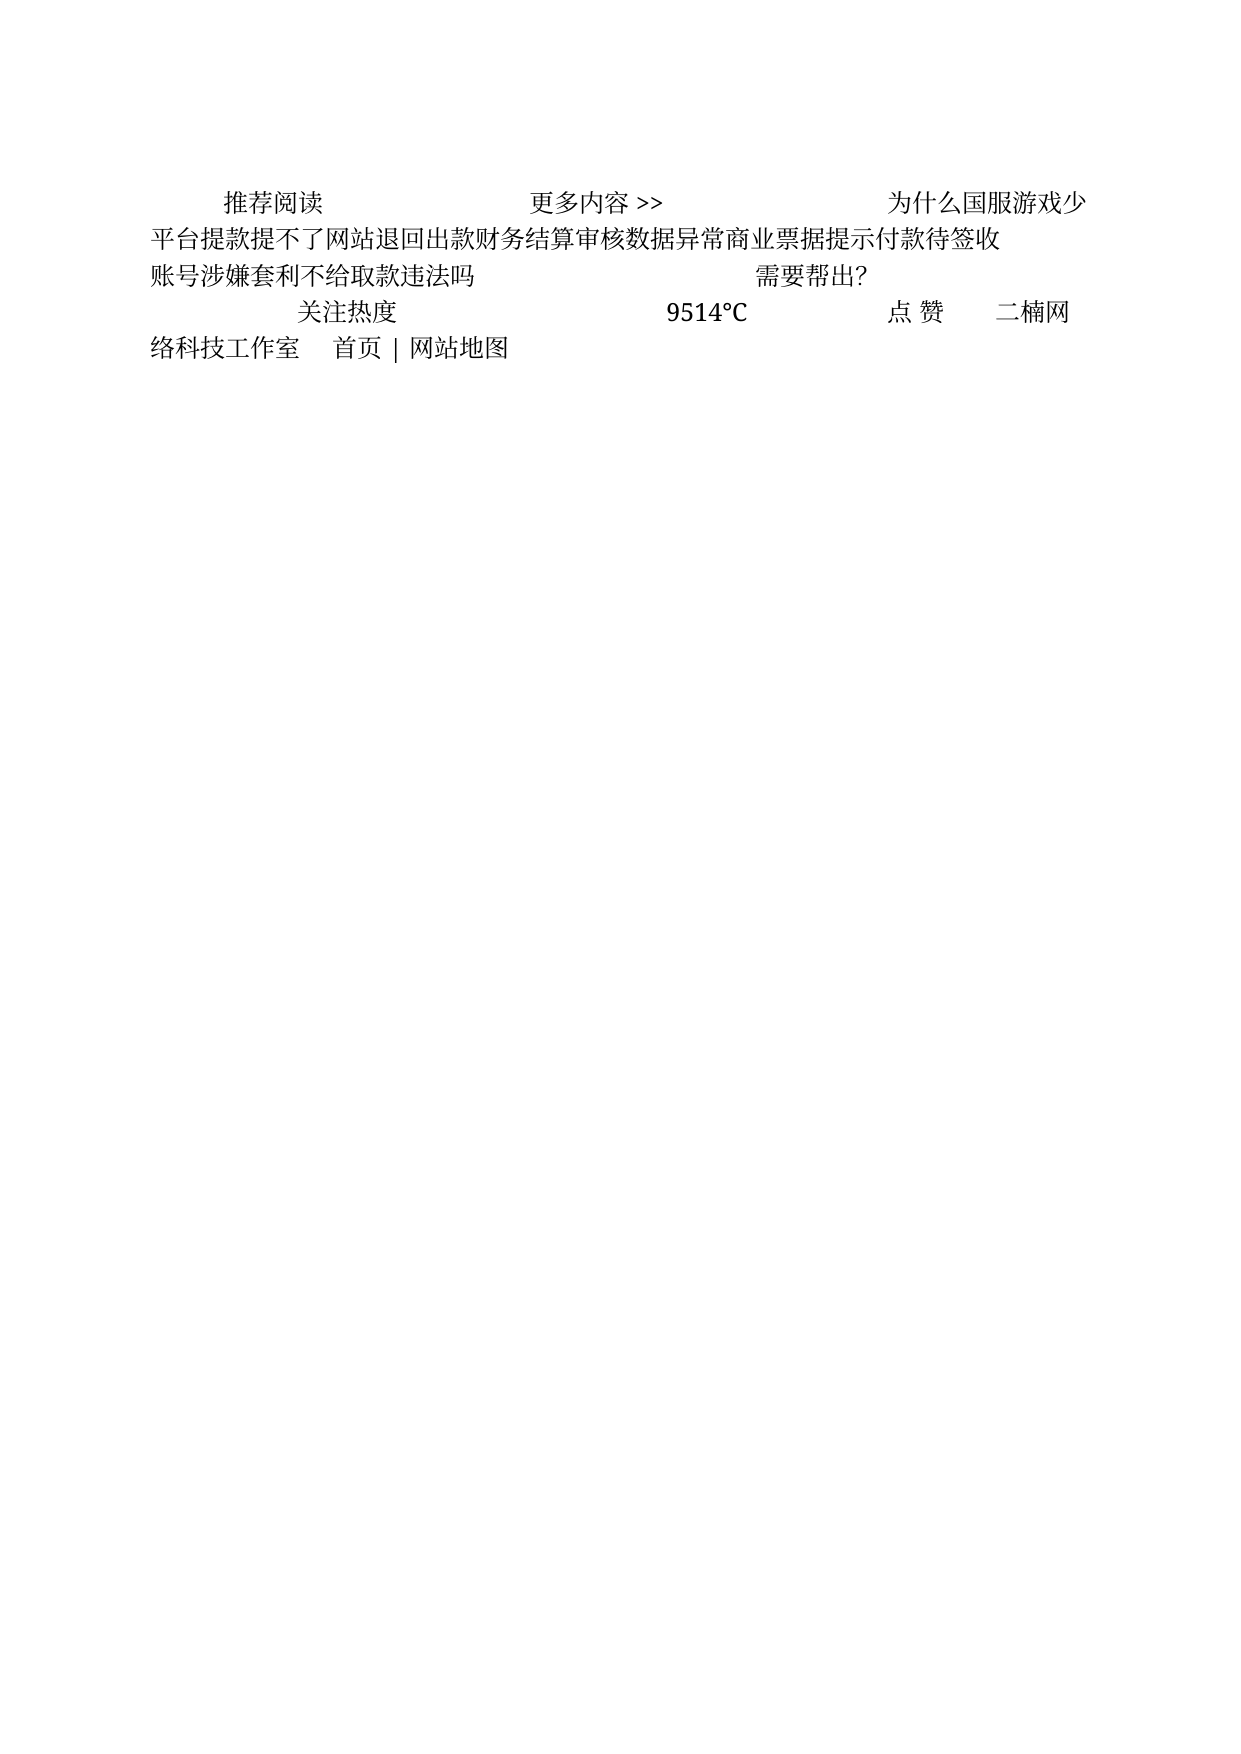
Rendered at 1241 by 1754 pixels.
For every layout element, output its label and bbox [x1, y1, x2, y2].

text [150, 150, 1090, 364]
